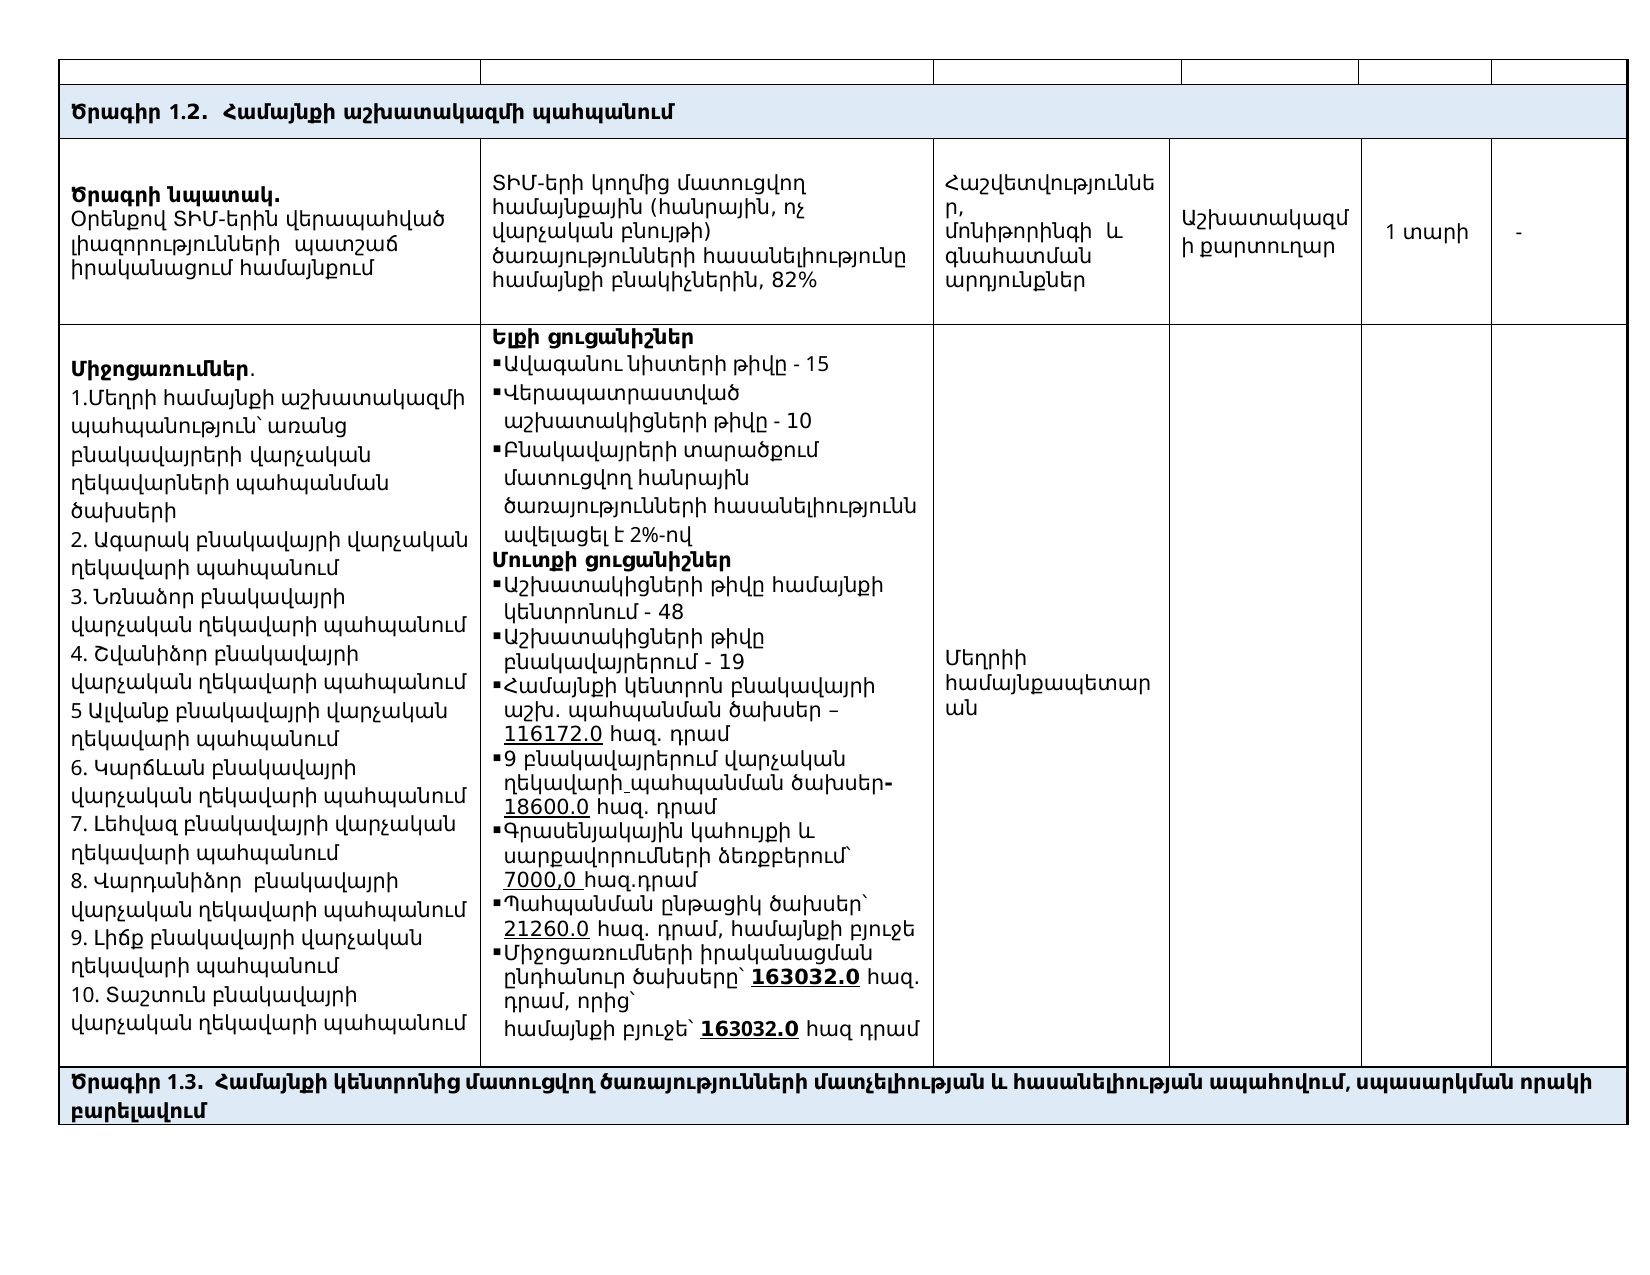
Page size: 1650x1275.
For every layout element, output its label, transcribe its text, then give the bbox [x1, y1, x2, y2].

table_cell Ելքի ցուցանիշներ Ավագանու նիստերի թիվը - 15 Վերապատրաստված աշխատակիցների թիվը - 10 Բնակավայրերի տարածքում մատուցվող հանրային ծառայությունների հասանելիությունն ավելացել է 2%-ով Մուտքի ցուցանիշներ Աշխատակիցների թիվը համայնքի կենտրոնում - 48 Աշխատակիցների թիվը բնակավայրերում - 19 Համայնքի կենտրոն բնակավայրի աշխ. պահպանման ծախսեր – 116172.0 հազ. դրամ 9 բնակավայրերում վարչական ղեկավարի պահպանման ծախսեր- 18600.0 հազ. դրամ Գրասենյակային կահույքի և սարքավորումների ձեռքբերում՝ 7000,0 հազ.դրամ Պահպանման ընթացիկ ծախսեր՝ 21260.0 հազ. դրամ, համայնքի բյուջե Միջոցառումների իրականացման ընդհանուր ծախսերը՝ 163032.0 հազ. դրամ, որից՝ համայնքի բյուջե՝ 163032.0 հազ դրամ [481, 325, 933, 1066]
table_cell [1182, 60, 1358, 84]
table_cell [1362, 325, 1491, 1066]
table_cell Ծրագրի նպատակ. Օրենքով ՏԻՄ-երին վերապահված լիազորությունների պատշաճ իրականացում համայնքում [60, 139, 480, 324]
table_cell [1170, 325, 1361, 1066]
table_cell Աշխատակազմի քարտուղար [1170, 139, 1361, 324]
table_cell Ծրագիր 1.3. Համայնքի կենտրոնից մատուցվող ծառայությունների մատչելիության և հասանելիության ապահովում, սպասարկման որակի բարելավում [60, 1068, 1626, 1124]
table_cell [60, 60, 480, 84]
table_cell Միջոցառումներ. 1.Մեղրի համայնքի աշխատակազմի պահպանություն՝ առանց բնակավայրերի վարչական ղեկավարների պահպանման ծախսերի 2. Ագարակ բնակավայրի վարչական ղեկավարի պահպանում 3. Նռնաձոր բնակավայրի վարչական ղեկավարի պահպանում 4. Շվանիձոր բնակավայրի վարչական ղեկավարի պահպանում 5 Ալվանք բնակավայրի վարչական ղեկավարի պահպանում 6. Կարճևան բնակավայրի վարչական ղեկավարի պահպանում 7. Լեհվազ բնակավայրի վարչական ղեկավարի պահպանում 8. Վարդանիձոր բնակավայրի վարչական ղեկավարի պահպանում 9. Լիճք բնակավայրի վարչական ղեկավարի պահպանում 10. Տաշտուն բնակավայրի վարչական ղեկավարի պահպանում [60, 325, 480, 1066]
table_cell 1 տարի [1362, 139, 1491, 324]
table_cell Հաշվետվություններ, մոնիթորինգի և գնահատման արդյունքներ [934, 139, 1169, 324]
table_cell Մեղրիի համայնքապետարան [934, 325, 1169, 1066]
table_cell [1492, 325, 1626, 1066]
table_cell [934, 60, 1181, 84]
table_cell - [1492, 139, 1626, 324]
table_cell ՏԻՄ-երի կողմից մատուցվող համայնքային (հանրային, ոչ վարչական բնույթի) ծառայությունների հասանելիությունը համայնքի բնակիչներին, 82% [481, 139, 933, 324]
table_cell [1359, 60, 1491, 84]
table_cell [1492, 60, 1626, 84]
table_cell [481, 60, 933, 84]
table_cell Ծրագիր 1.2. Համայնքի աշխատակազմի պահպանում [60, 85, 1626, 138]
